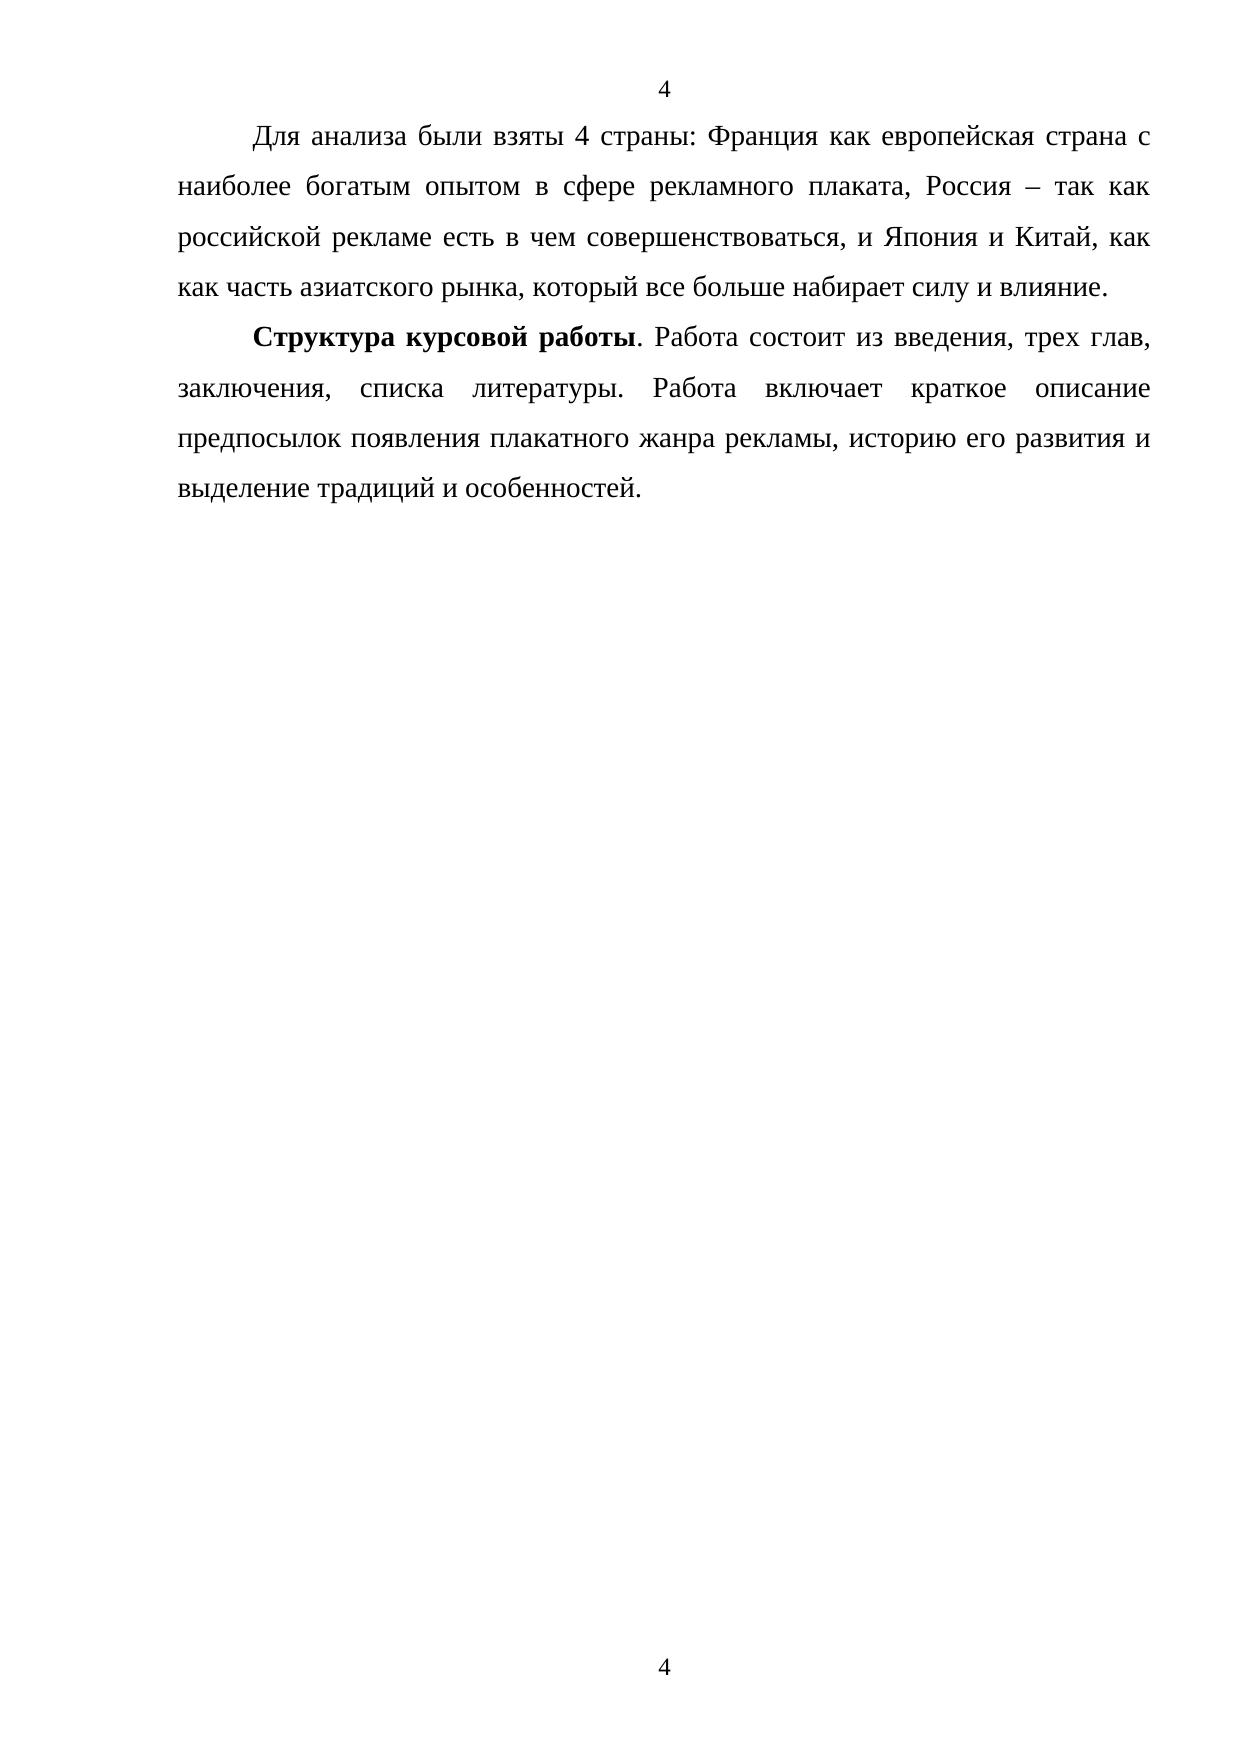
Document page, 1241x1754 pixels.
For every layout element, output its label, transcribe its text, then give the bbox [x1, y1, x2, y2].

text Структура курсовой работы. Работа состоит из введения, трех глав, заключения, списка литературы. Работа включает краткое описание предпосылок появления плакатного жанра рекламы, историю его развития и выделение традиций и особенностей. [177, 319, 1152, 504]
text Для анализа были взяты 4 страны: Франция как европейская страна с наиболее богатым опытом в сфере рекламного плаката, Россия – так как российской рекламе есть в чем совершенствоваться, и Япония и Китай, как как часть азиатского рынка, который все больше набирает силу и влияние. [177, 118, 1152, 303]
